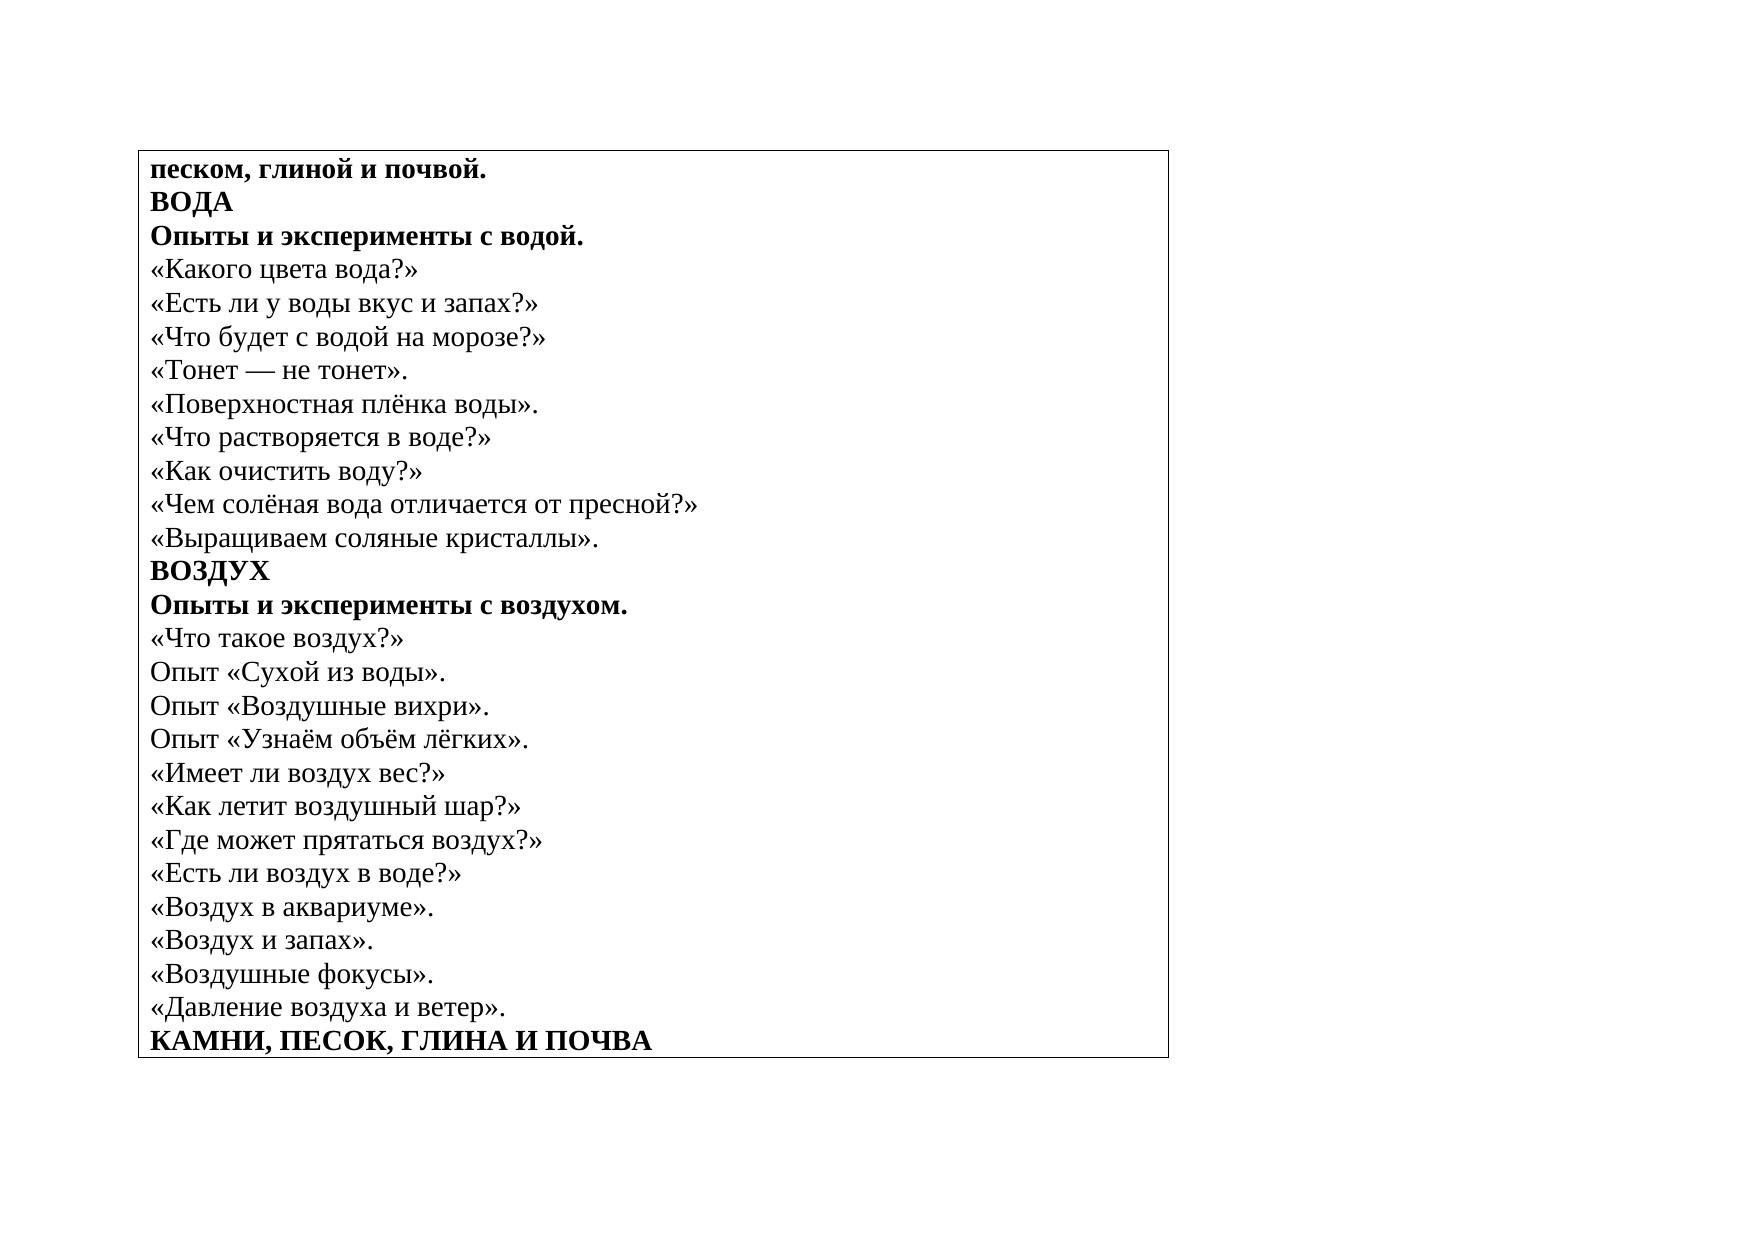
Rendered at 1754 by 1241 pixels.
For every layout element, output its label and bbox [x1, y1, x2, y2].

table_cell [139, 151, 1168, 1057]
